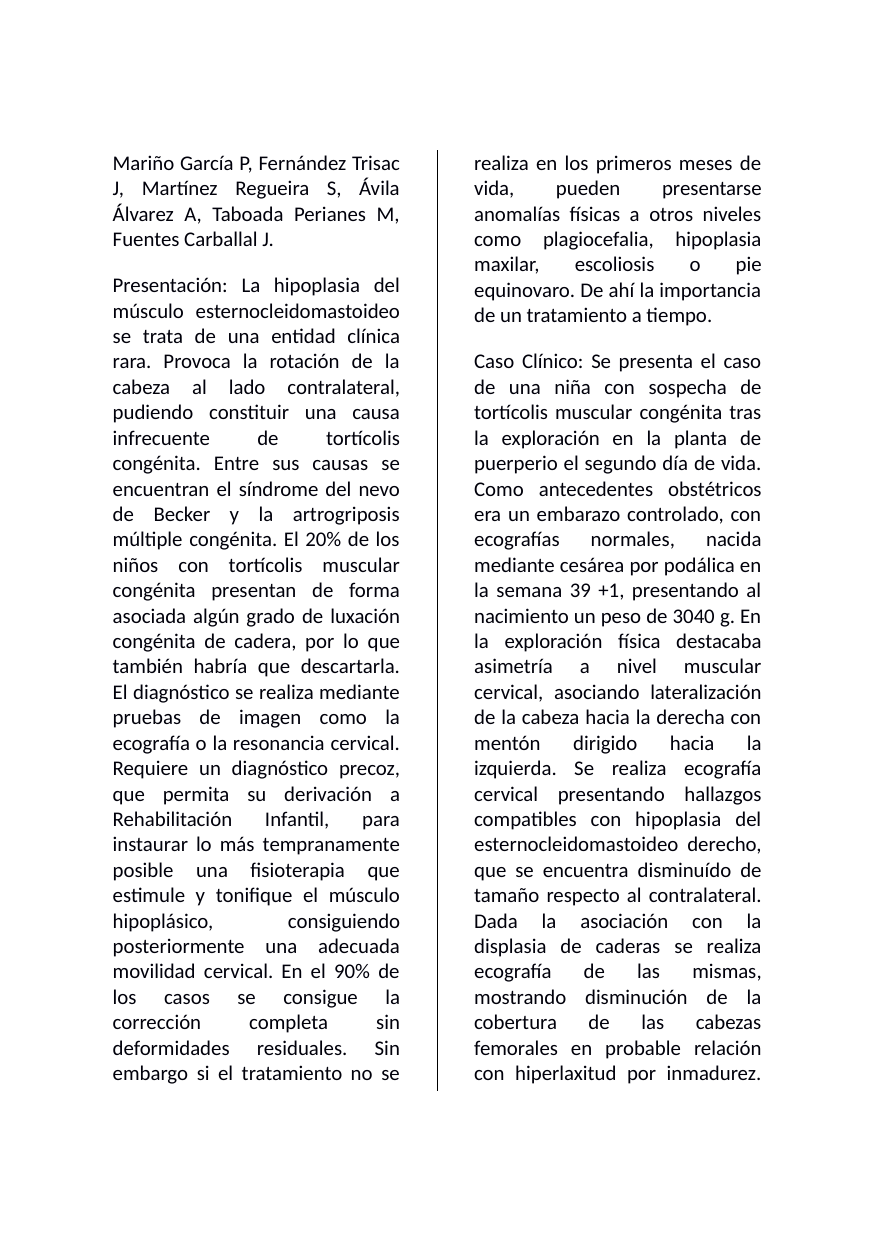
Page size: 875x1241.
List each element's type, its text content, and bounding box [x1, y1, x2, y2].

text Mariño García P, Fernández Trisac J, Martínez Regueira S, Ávila Álvarez A, Taboada Perianes M, Fuentes Carballal J. [112, 150, 400, 252]
text Presentación: La hipoplasia del músculo esternocleidomastoideo se trata de una entidad clínica rara. Provoca la rotación de la cabeza al lado contralateral, pudiendo constituir una causa infrecuente de tortícolis congénita. Entre sus causas se encuentran el síndrome del nevo de Becker y la artrogriposis múltiple congénita. El 20% de los niños con tortícolis muscular congénita presentan de forma asociada algún grado de luxación congénita de cadera, por lo que también habría que descartarla. El diagnóstico se realiza mediante pruebas de imagen como la ecografía o la resonancia cervical. Requiere un diagnóstico precoz, que permita su derivación a Rehabilitación Infantil, para instaurar lo más tempranamente posible una fisioterapia que estimule y tonifique el músculo hipoplásico, consiguiendo posteriormente una adecuada movilidad cervical. En el 90% de los casos se consigue la corrección completa sin deformidades residuales. Sin embargo si el tratamiento no se realiza en los primeros meses de vida, pueden presentarse anomalías físicas a otros niveles como plagiocefalia, hipoplasia maxilar, escoliosis o pie equinovaro. De ahí la importancia de un tratamiento a tiempo. [112, 272, 400, 1086]
